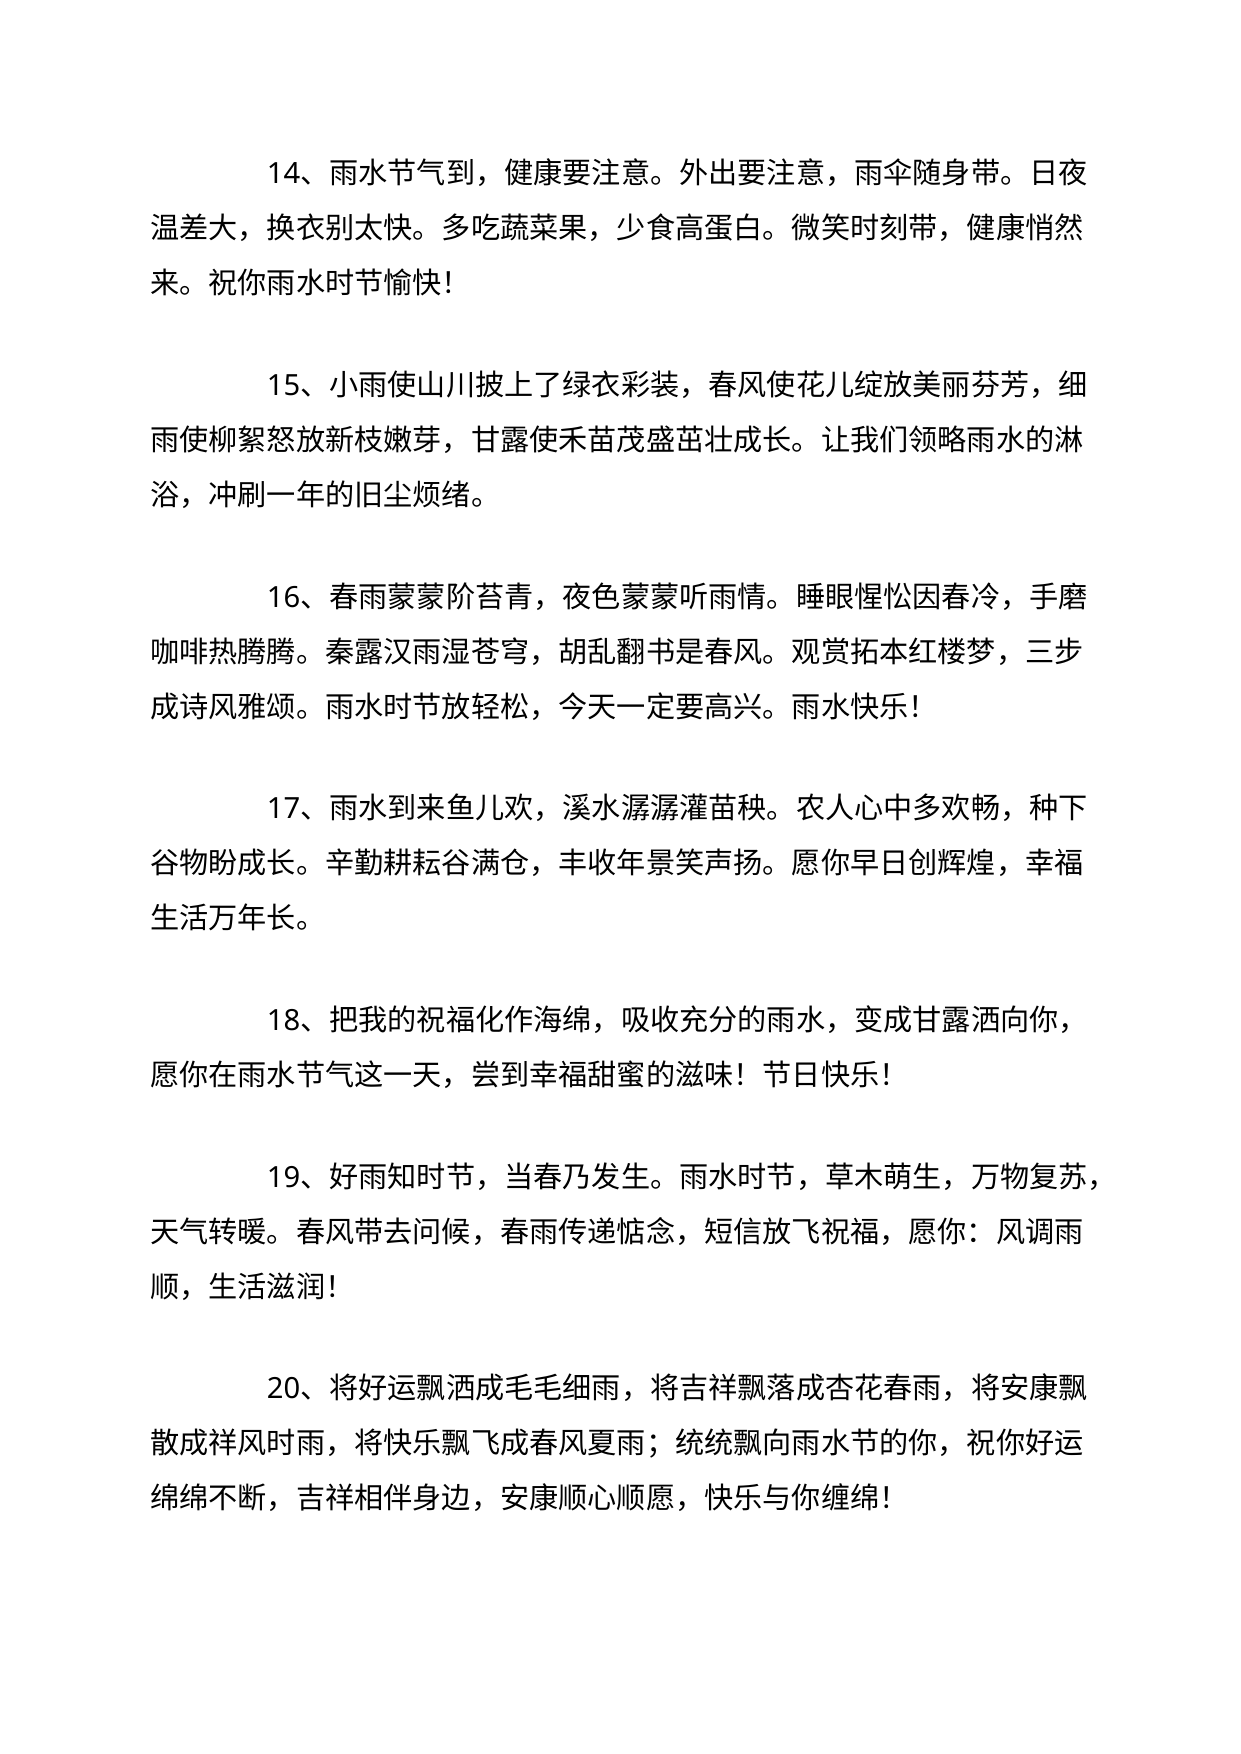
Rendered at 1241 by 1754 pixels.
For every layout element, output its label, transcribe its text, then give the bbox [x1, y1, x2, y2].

text 19、好雨知时节，当春乃发生。雨水时节，草木萌生，万物复苏，天气转暖。春风带去问候，春雨传递惦念，短信放飞祝福，愿你：风调雨顺，生活滋润！ [150, 1153, 1090, 1306]
text 17、雨水到来鱼儿欢，溪水潺潺灌苗秧。农人心中多欢畅，种下谷物盼成长。辛勤耕耘谷满仓，丰收年景笑声扬。愿你早日创辉煌，幸福生活万年长。 [150, 785, 1090, 937]
text 15、小雨使山川披上了绿衣彩装，春风使花儿绽放美丽芬芳，细雨使柳絮怒放新枝嫩芽，甘露使禾苗茂盛茁壮成长。让我们领略雨水的淋浴，冲刷一年的旧尘烦绪。 [150, 362, 1090, 514]
text 14、雨水节气到，健康要注意。外出要注意，雨伞随身带。日夜温差大，换衣别太快。多吃蔬菜果，少食高蛋白。微笑时刻带，健康悄然来。祝你雨水时节愉快！ [150, 150, 1090, 302]
text 16、春雨蒙蒙阶苔青，夜色蒙蒙听雨情。睡眼惺忪因春冷，手磨咖啡热腾腾。秦露汉雨湿苍穹，胡乱翻书是春风。观赏拓本红楼梦，三步成诗风雅颂。雨水时节放轻松，今天一定要高兴。雨水快乐！ [150, 573, 1090, 726]
text 20、将好运飘洒成毛毛细雨，将吉祥飘落成杏花春雨，将安康飘散成祥风时雨，将快乐飘飞成春风夏雨；统统飘向雨水节的你，祝你好运绵绵不断，吉祥相伴身边，安康顺心顺愿，快乐与你缠绵！ [150, 1365, 1090, 1517]
text 18、把我的祝福化作海绵，吸收充分的雨水，变成甘露洒向你，愿你在雨水节气这一天，尝到幸福甜蜜的滋味！节日快乐！ [150, 997, 1090, 1094]
